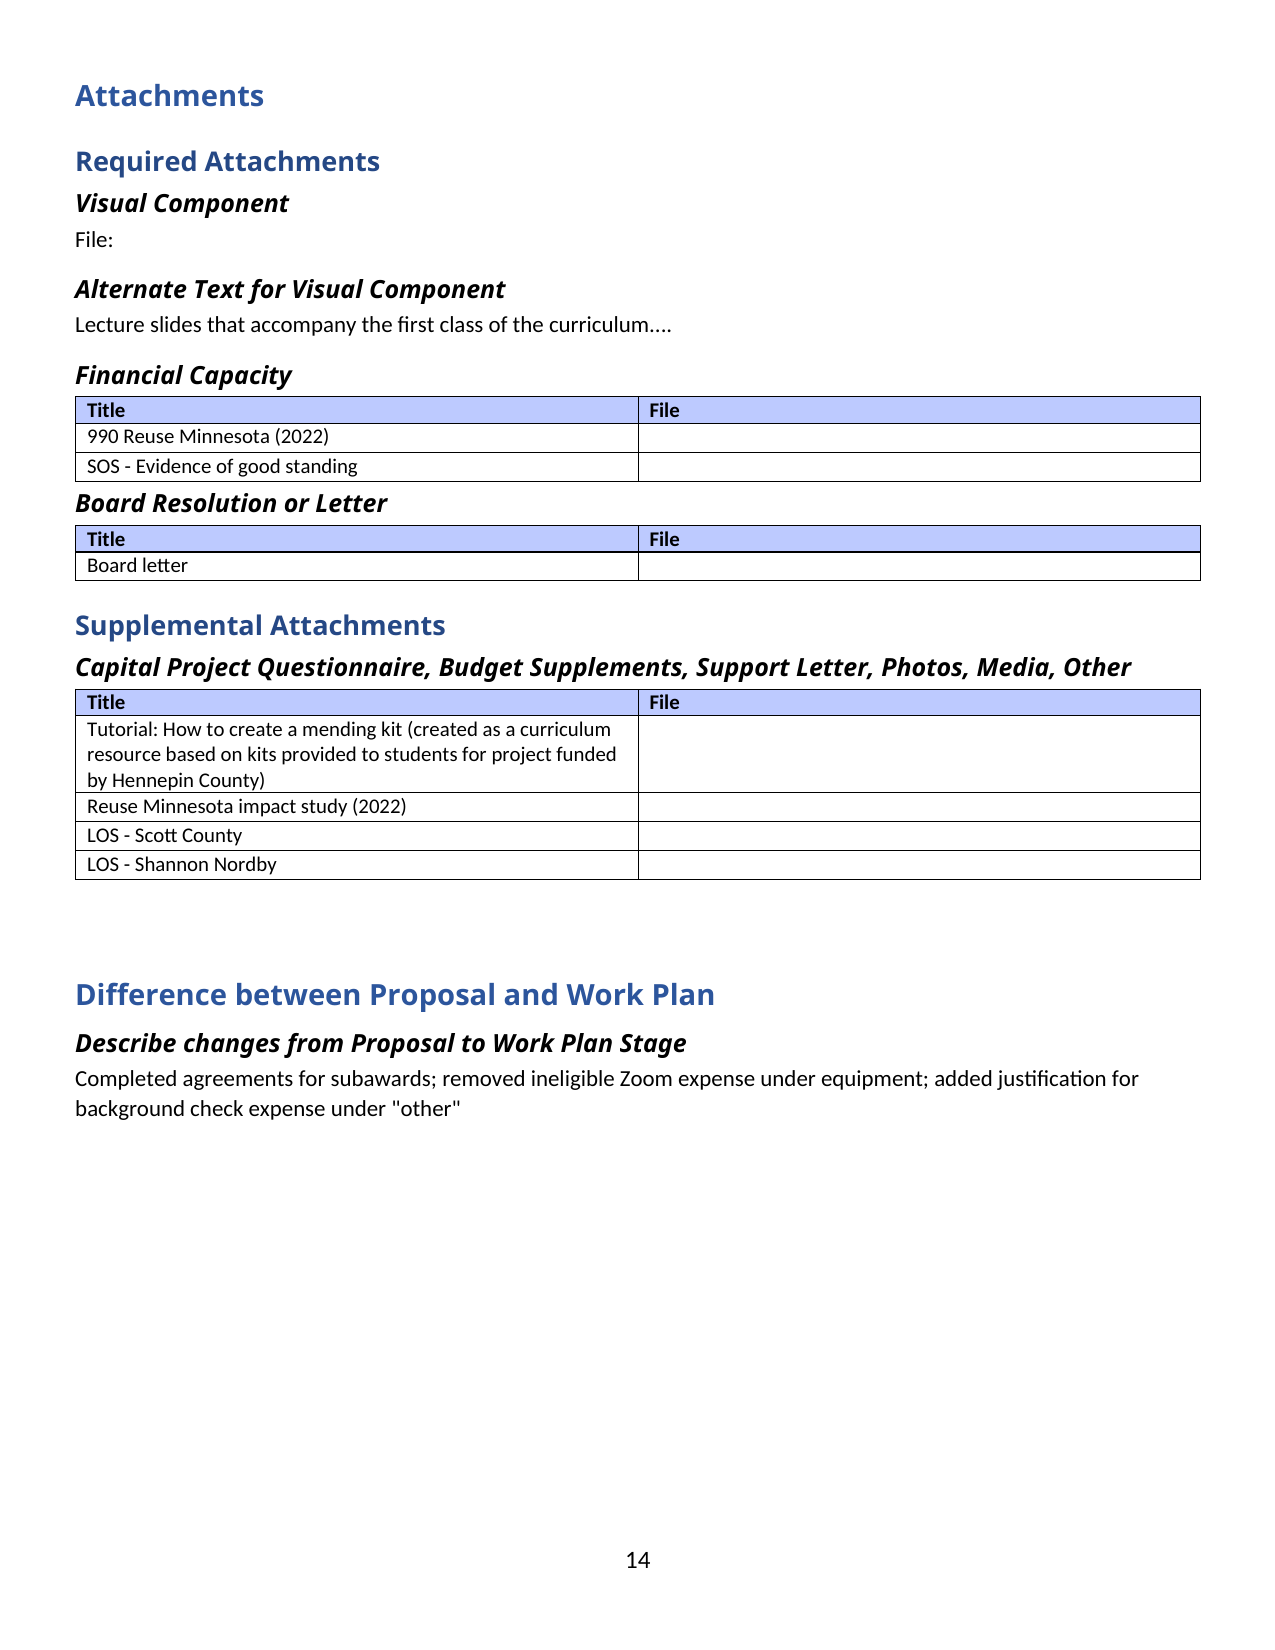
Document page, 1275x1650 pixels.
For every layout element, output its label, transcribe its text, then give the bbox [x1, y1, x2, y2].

table_cell LOS - Scott County [76, 822, 638, 850]
table_header File [639, 397, 1200, 423]
table_cell Tutorial: How to create a mending kit (created as a curriculum resource based on kits provided to students for project funded by Hennepin County) [76, 716, 638, 792]
subtitle Financial Capacity [75, 357, 1200, 391]
text File: [75, 225, 1200, 253]
text Completed agreements for subawards; removed ineligible Zoom expense under equipment; added justification for background check expense under "other" [75, 1064, 1200, 1122]
table_cell [639, 822, 1200, 850]
table_header Title [76, 526, 638, 551]
table_cell [639, 453, 1200, 481]
table_header File [639, 526, 1200, 551]
table_cell LOS - Shannon Nordby [76, 851, 638, 879]
table_cell [639, 553, 1200, 580]
subtitle Alternate Text for Visual Component [75, 272, 1200, 306]
table_cell [639, 851, 1200, 879]
table_cell 990 Reuse Minnesota (2022) [76, 424, 638, 452]
subtitle Board Resolution or Letter [75, 486, 1200, 520]
subtitle Required Attachments [75, 143, 1200, 180]
subtitle Difference between Proposal and Work Plan [75, 974, 1200, 1014]
subtitle Supplemental Attachments [75, 606, 1200, 643]
table_header File [639, 690, 1200, 715]
subtitle Attachments [75, 75, 1200, 115]
table_header Title [76, 690, 638, 715]
table_cell [639, 716, 1200, 792]
subtitle Visual Component [75, 186, 1200, 220]
table_cell [639, 424, 1200, 452]
table_cell SOS - Evidence of good standing [76, 453, 638, 481]
subtitle Describe changes from Proposal to Work Plan Stage [75, 1025, 1200, 1059]
table_cell Reuse Minnesota impact study (2022) [76, 793, 638, 821]
table_header Title [76, 397, 638, 423]
text Lecture slides that accompany the first class of the curriculum.... [75, 311, 1200, 338]
table_cell Board letter [76, 553, 638, 580]
table_cell [639, 793, 1200, 821]
subtitle Capital Project Questionnaire, Budget Supplements, Support Letter, Photos, Media, Other [75, 649, 1200, 684]
